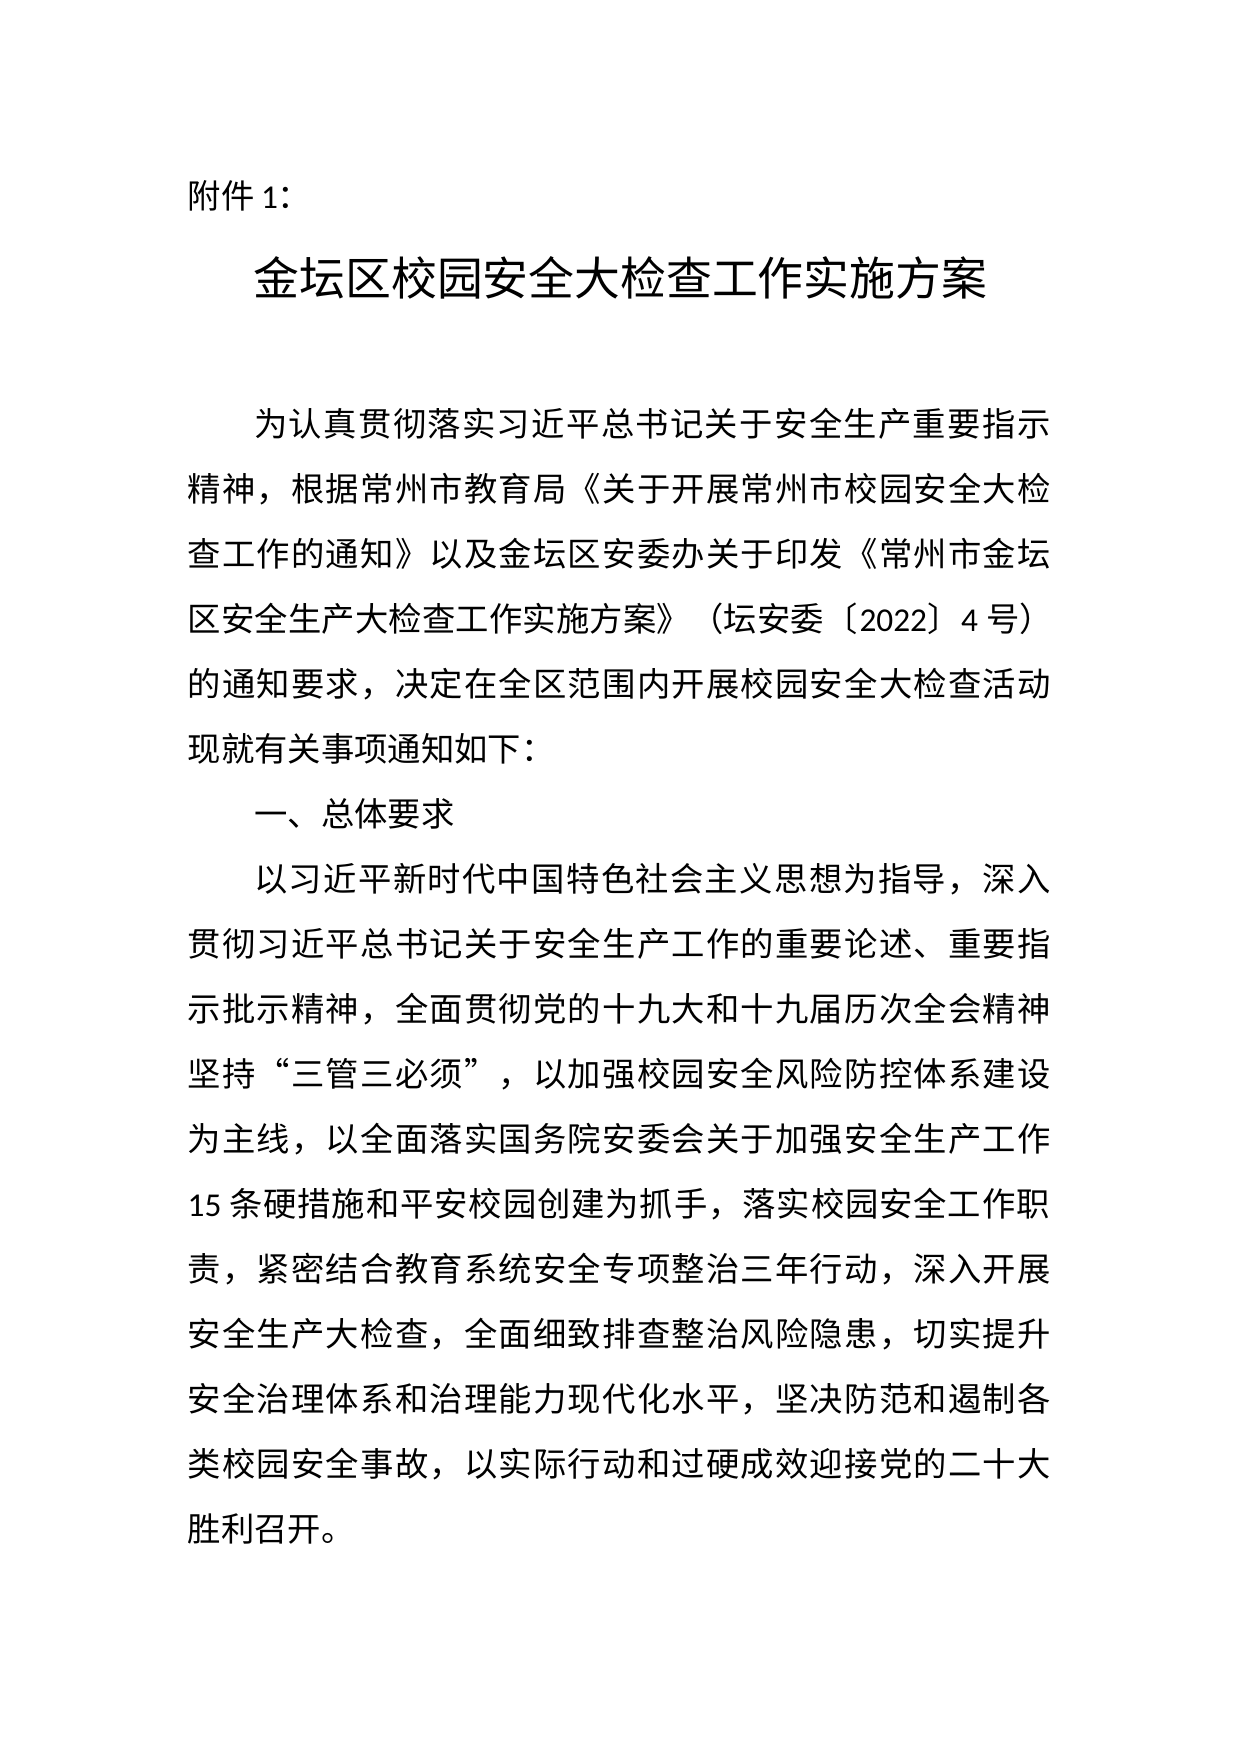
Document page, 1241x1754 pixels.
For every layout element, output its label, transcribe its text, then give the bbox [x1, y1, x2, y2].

text 金坛区校园安全大检查工作实施方案 [187, 227, 1053, 324]
text 附件1： [187, 162, 1053, 227]
text 一、总体要求 [187, 779, 1053, 844]
text 以习近平新时代中国特色社会主义思想为指导，深入贯彻习近平总书记关于安全生产工作的重要论述、重要指示批示精神，全面贯彻党的十九大和十九届历次全会精神，坚持“三管三必须”，以加强校园安全风险防控体系建设为主线，以全面落实国务院安委会关于加强安全生产工作15条硬措施和平安校园创建为抓手，落实校园安全工作职责，紧密结合教育系统安全专项整治三年行动，深入开展安全生产大检查，全面细致排查整治风险隐患，切实提升安全治理体系和治理能力现代化水平，坚决防范和遏制各类校园安全事故，以实际行动和过硬成效迎接党的二十大胜利召开。 [187, 844, 1053, 1559]
text 为认真贯彻落实习近平总书记关于安全生产重要指示精神，根据常州市教育局《关于开展常州市校园安全大检查工作的通知》以及金坛区安委办关于印发《常州市金坛区安全生产大检查工作实施方案》（坛安委〔2022〕4 号）的通知要求，决定在全区范围内开展校园安全大检查活动。现就有关事项通知如下： [187, 389, 1053, 779]
